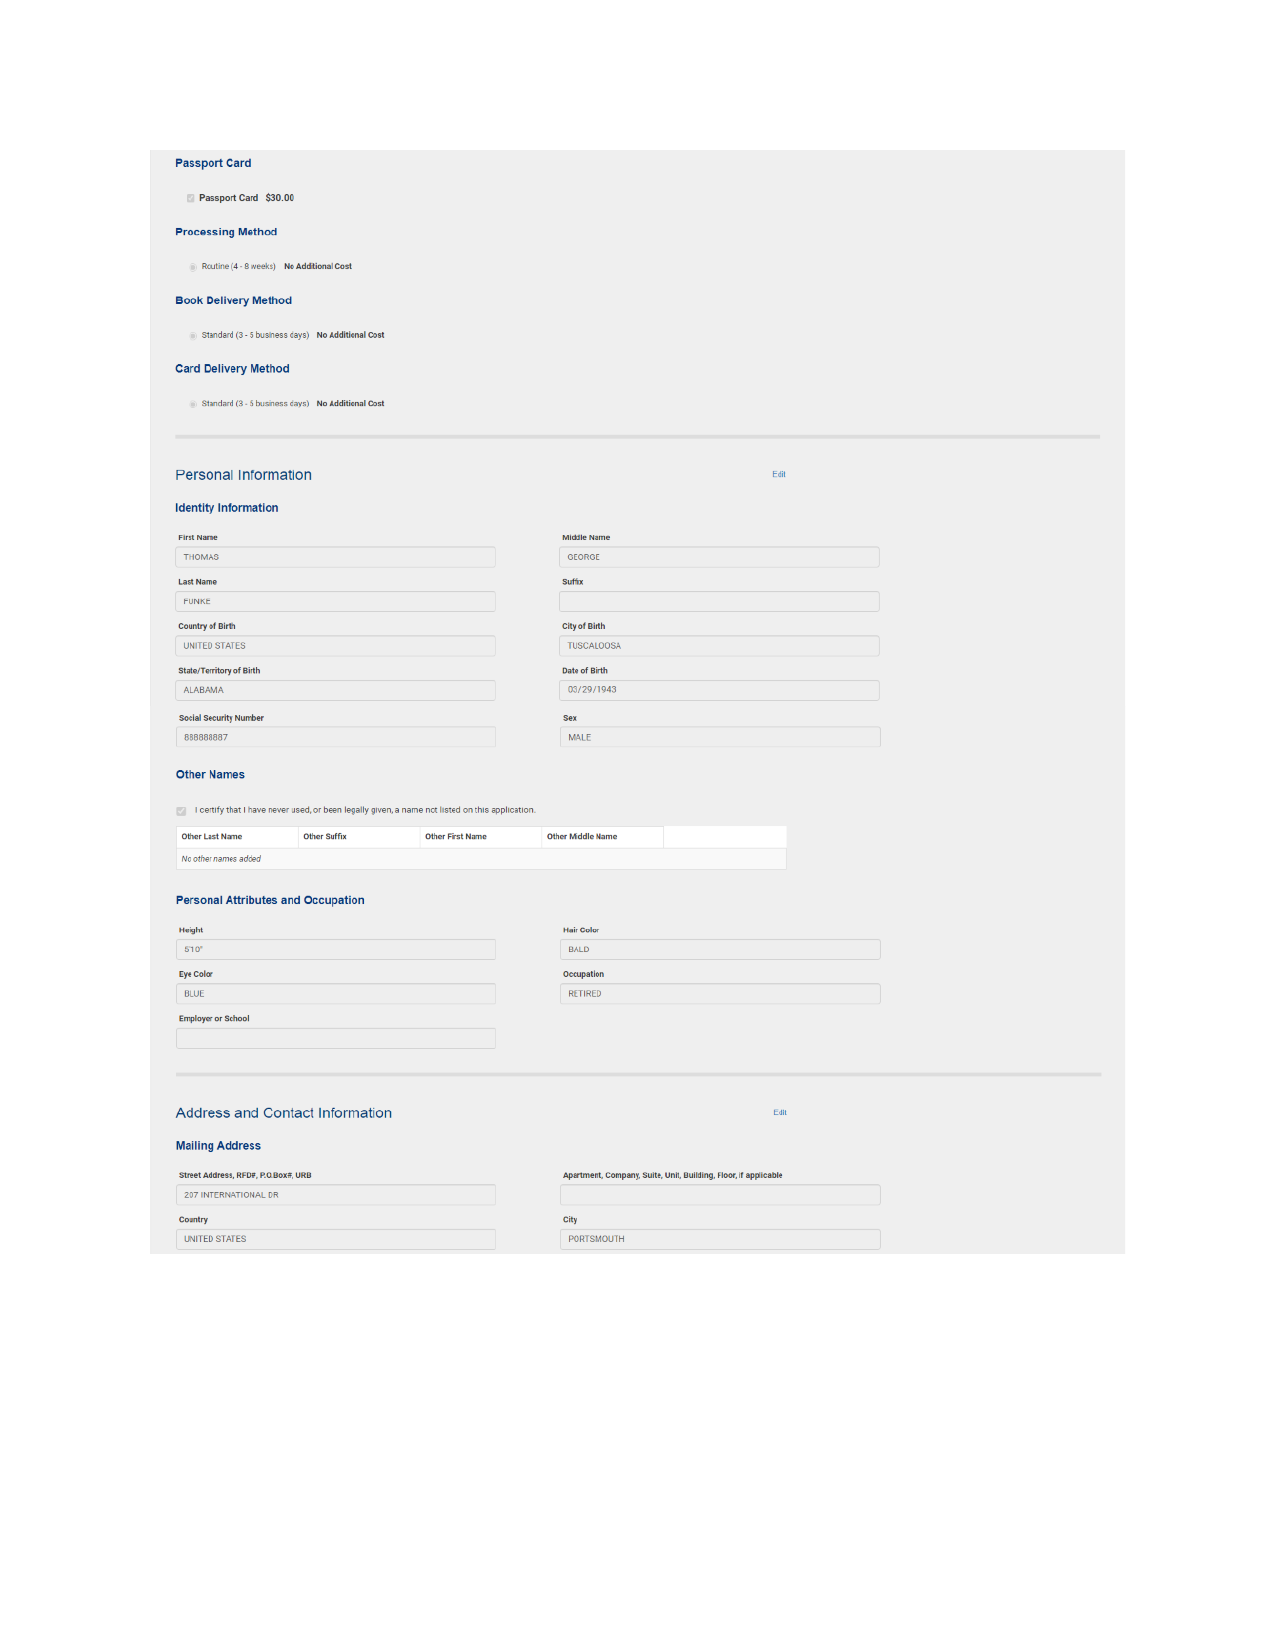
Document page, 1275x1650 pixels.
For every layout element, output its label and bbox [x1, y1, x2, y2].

picture [150, 150, 1125, 1254]
